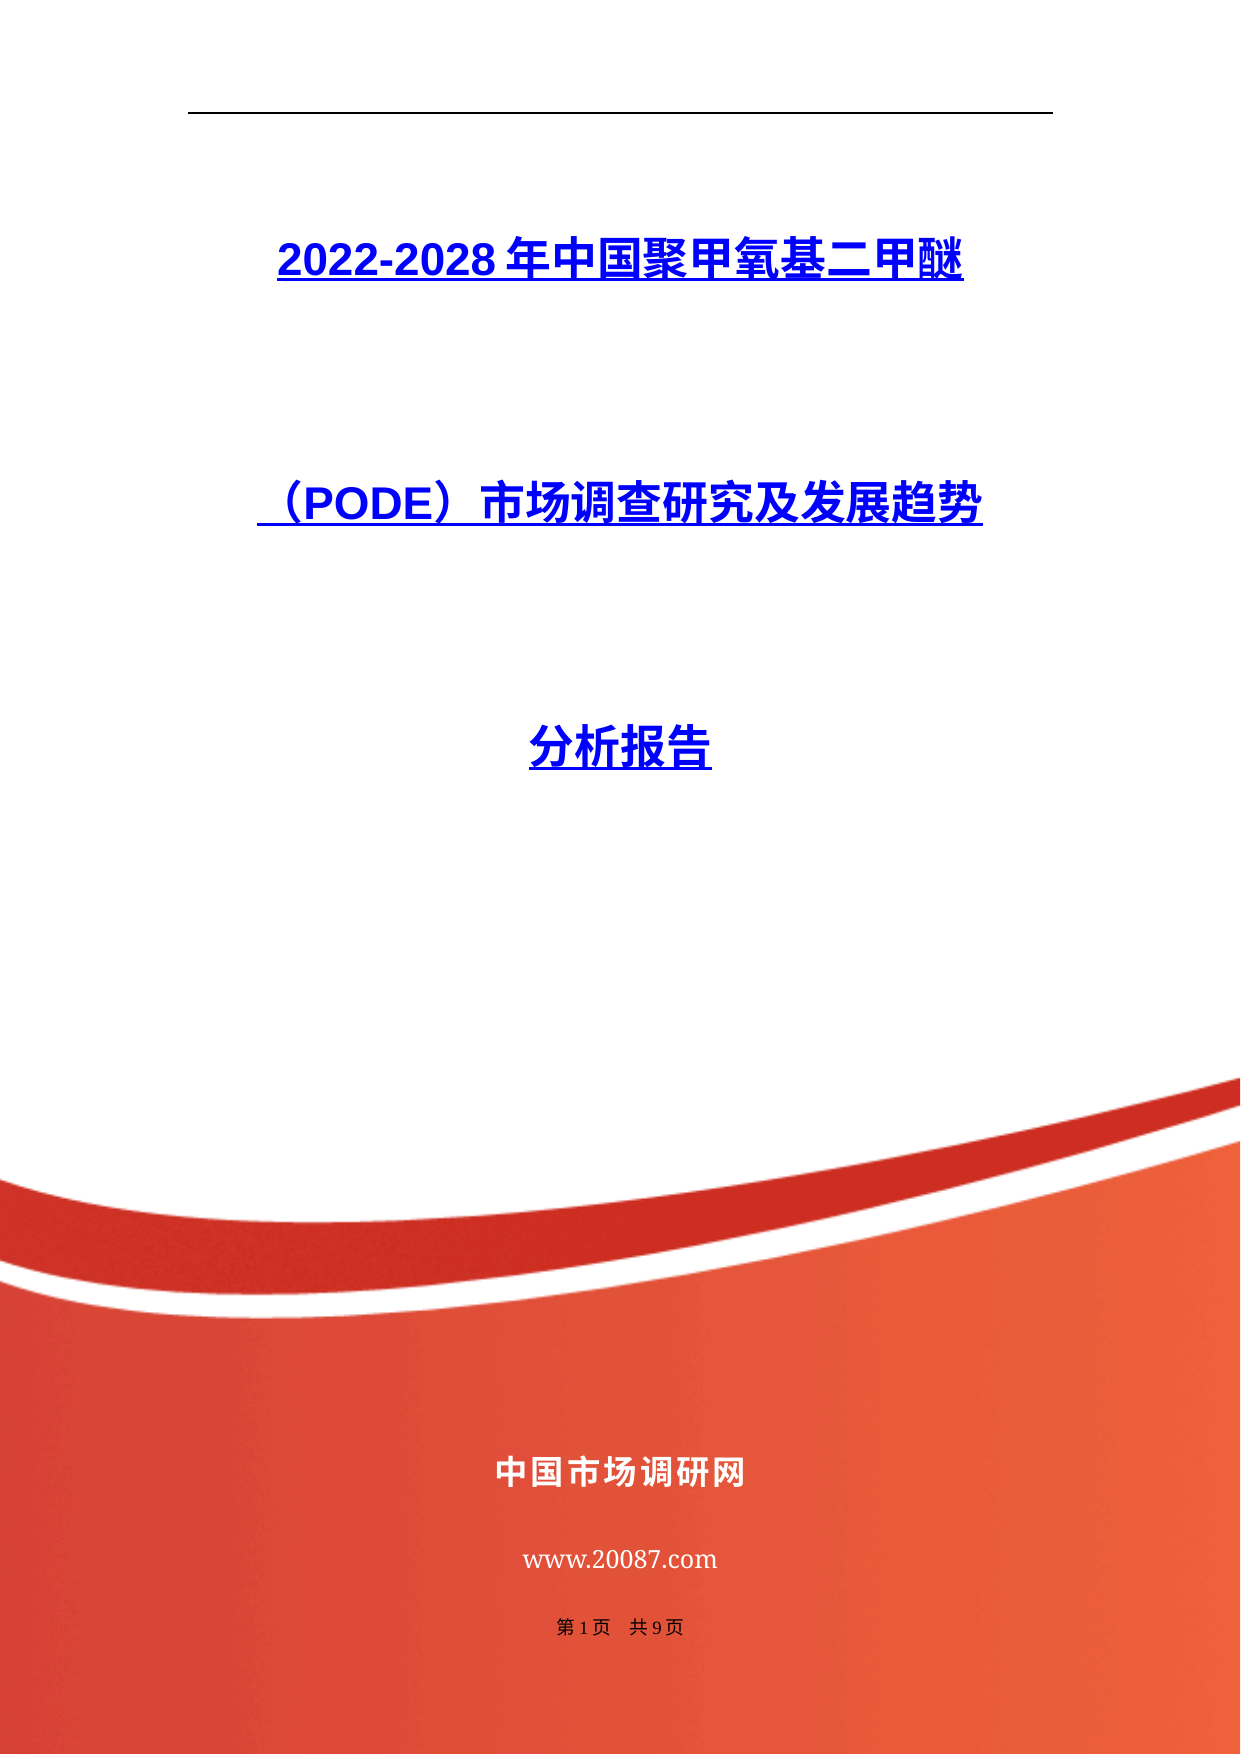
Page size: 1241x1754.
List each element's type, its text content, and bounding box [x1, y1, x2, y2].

picture [0, 1006, 1241, 1754]
table_header 2022-2028年中国聚甲氧基二甲醚（PODE）市场调查研究及发展趋势分析报告 [188, 207, 1053, 871]
subtitle 中国市场调研网 [187, 1437, 1053, 1502]
text www.20087.com [187, 1526, 1053, 1591]
